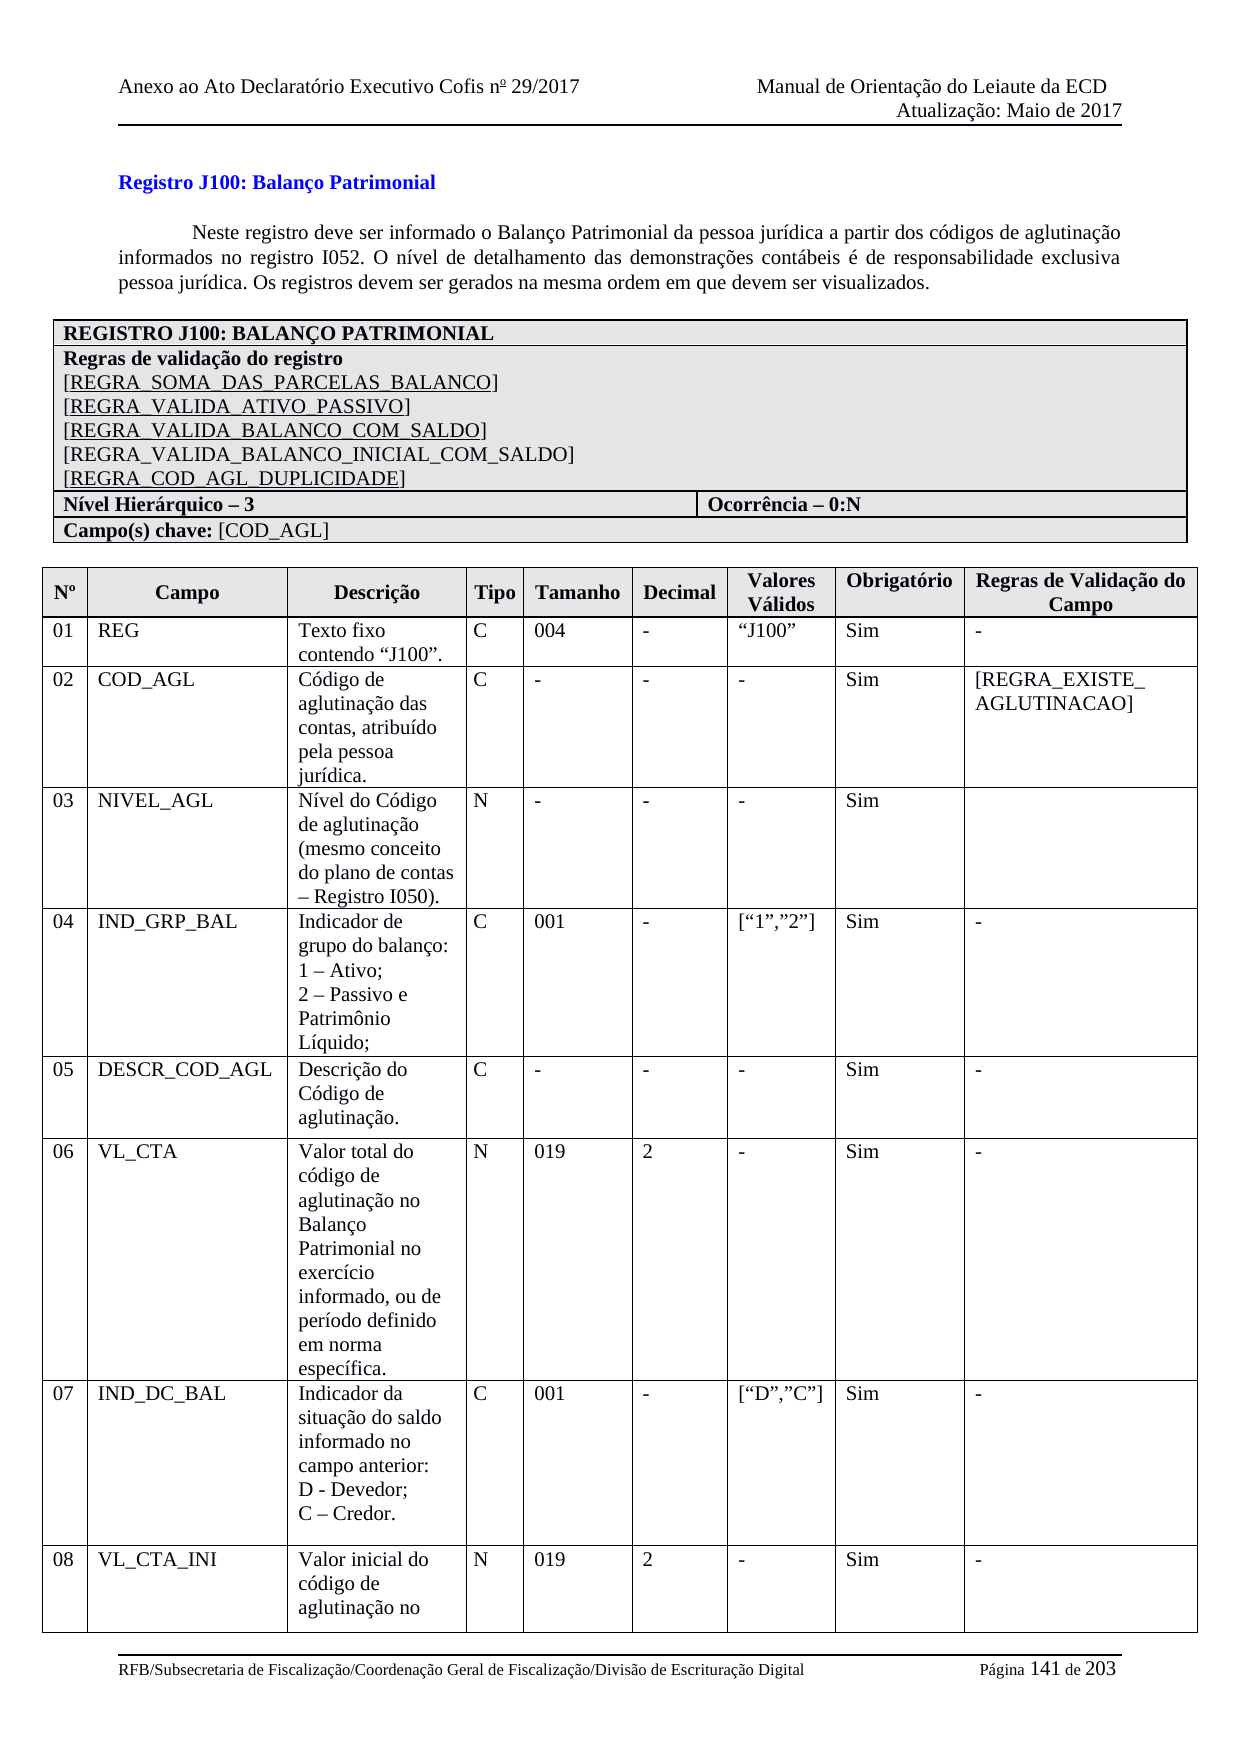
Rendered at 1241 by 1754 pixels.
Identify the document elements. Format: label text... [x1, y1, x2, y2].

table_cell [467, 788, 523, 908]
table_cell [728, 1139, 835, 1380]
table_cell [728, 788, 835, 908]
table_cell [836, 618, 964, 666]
text Neste registro deve ser informado o Balanço Patrimonial da pessoa jurídica a partir dos códigos de aglutinação informados no registro I052. O nível de detalhamento das demonstrações contábeis é de responsabilidade exclusiva pessoa jurídica. Os registros devem ser gerados na mesma ordem em que devem ser visualizados. [118, 219, 1122, 294]
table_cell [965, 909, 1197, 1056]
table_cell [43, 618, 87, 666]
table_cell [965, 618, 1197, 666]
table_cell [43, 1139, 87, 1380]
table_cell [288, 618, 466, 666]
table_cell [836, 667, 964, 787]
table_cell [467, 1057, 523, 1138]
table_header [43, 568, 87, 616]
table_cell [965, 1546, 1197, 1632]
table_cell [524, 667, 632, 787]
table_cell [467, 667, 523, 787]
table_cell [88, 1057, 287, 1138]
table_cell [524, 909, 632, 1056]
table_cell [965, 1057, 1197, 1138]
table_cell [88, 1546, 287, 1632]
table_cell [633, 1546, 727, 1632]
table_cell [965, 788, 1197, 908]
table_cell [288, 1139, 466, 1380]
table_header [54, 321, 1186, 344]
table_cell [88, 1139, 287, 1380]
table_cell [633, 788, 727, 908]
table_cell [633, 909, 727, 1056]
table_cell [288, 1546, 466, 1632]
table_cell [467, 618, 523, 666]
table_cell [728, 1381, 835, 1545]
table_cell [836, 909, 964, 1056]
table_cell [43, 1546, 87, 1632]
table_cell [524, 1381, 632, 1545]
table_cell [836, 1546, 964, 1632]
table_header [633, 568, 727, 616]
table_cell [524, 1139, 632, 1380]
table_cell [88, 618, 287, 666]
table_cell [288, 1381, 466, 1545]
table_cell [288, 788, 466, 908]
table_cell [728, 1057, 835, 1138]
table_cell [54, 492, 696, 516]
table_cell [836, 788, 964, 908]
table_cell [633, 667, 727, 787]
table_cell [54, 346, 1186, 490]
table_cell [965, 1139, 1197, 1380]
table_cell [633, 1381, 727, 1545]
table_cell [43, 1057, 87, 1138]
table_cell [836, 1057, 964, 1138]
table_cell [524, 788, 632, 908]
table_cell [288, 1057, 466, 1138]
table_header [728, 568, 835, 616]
subtitle Registro J100: Balanço Patrimonial [118, 170, 1122, 194]
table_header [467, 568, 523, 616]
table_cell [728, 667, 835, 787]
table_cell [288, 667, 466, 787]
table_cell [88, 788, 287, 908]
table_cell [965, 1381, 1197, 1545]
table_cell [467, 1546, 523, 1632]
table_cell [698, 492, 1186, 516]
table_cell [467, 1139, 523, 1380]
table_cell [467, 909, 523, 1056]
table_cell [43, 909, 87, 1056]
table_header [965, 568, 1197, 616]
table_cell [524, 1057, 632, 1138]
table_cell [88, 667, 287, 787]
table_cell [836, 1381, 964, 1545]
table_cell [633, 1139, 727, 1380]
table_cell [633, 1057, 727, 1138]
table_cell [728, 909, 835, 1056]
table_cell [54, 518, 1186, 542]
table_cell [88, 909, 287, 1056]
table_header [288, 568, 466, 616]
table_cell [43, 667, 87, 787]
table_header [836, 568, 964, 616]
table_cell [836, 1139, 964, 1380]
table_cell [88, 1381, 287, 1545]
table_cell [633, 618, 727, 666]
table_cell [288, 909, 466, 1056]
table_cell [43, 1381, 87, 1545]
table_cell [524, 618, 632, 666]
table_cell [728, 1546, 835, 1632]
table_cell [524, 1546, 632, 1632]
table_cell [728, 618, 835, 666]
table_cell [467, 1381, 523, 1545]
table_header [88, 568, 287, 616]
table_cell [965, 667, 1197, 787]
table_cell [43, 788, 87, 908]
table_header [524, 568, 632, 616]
